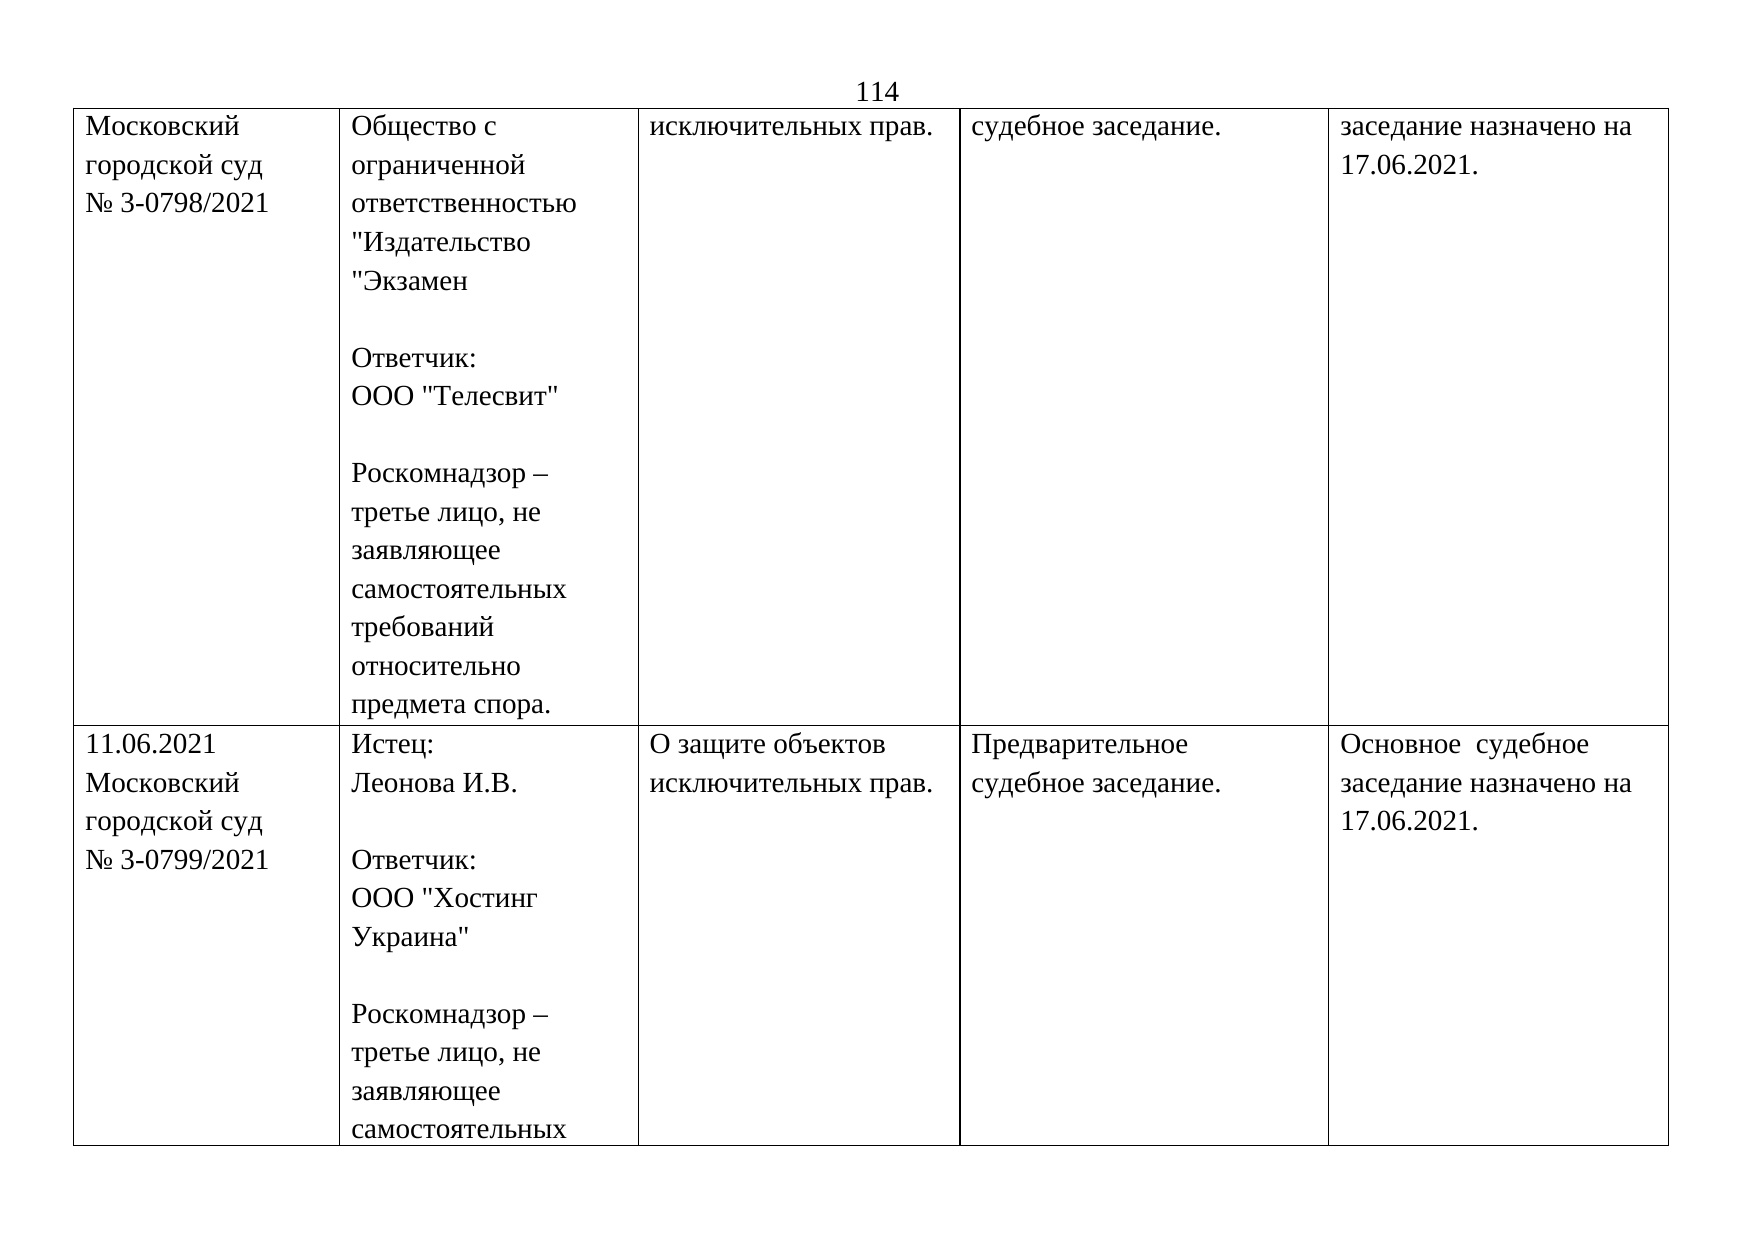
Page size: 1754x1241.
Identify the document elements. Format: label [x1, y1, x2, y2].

table_cell [340, 109, 638, 725]
table_cell [340, 726, 638, 1145]
table_cell [1329, 109, 1668, 725]
table_cell [1329, 726, 1668, 1145]
table_cell [74, 109, 339, 725]
table_cell [639, 726, 959, 1145]
table_cell [74, 726, 339, 1145]
table_cell [961, 109, 1328, 725]
table_cell [961, 726, 1328, 1145]
table_cell [639, 109, 959, 725]
